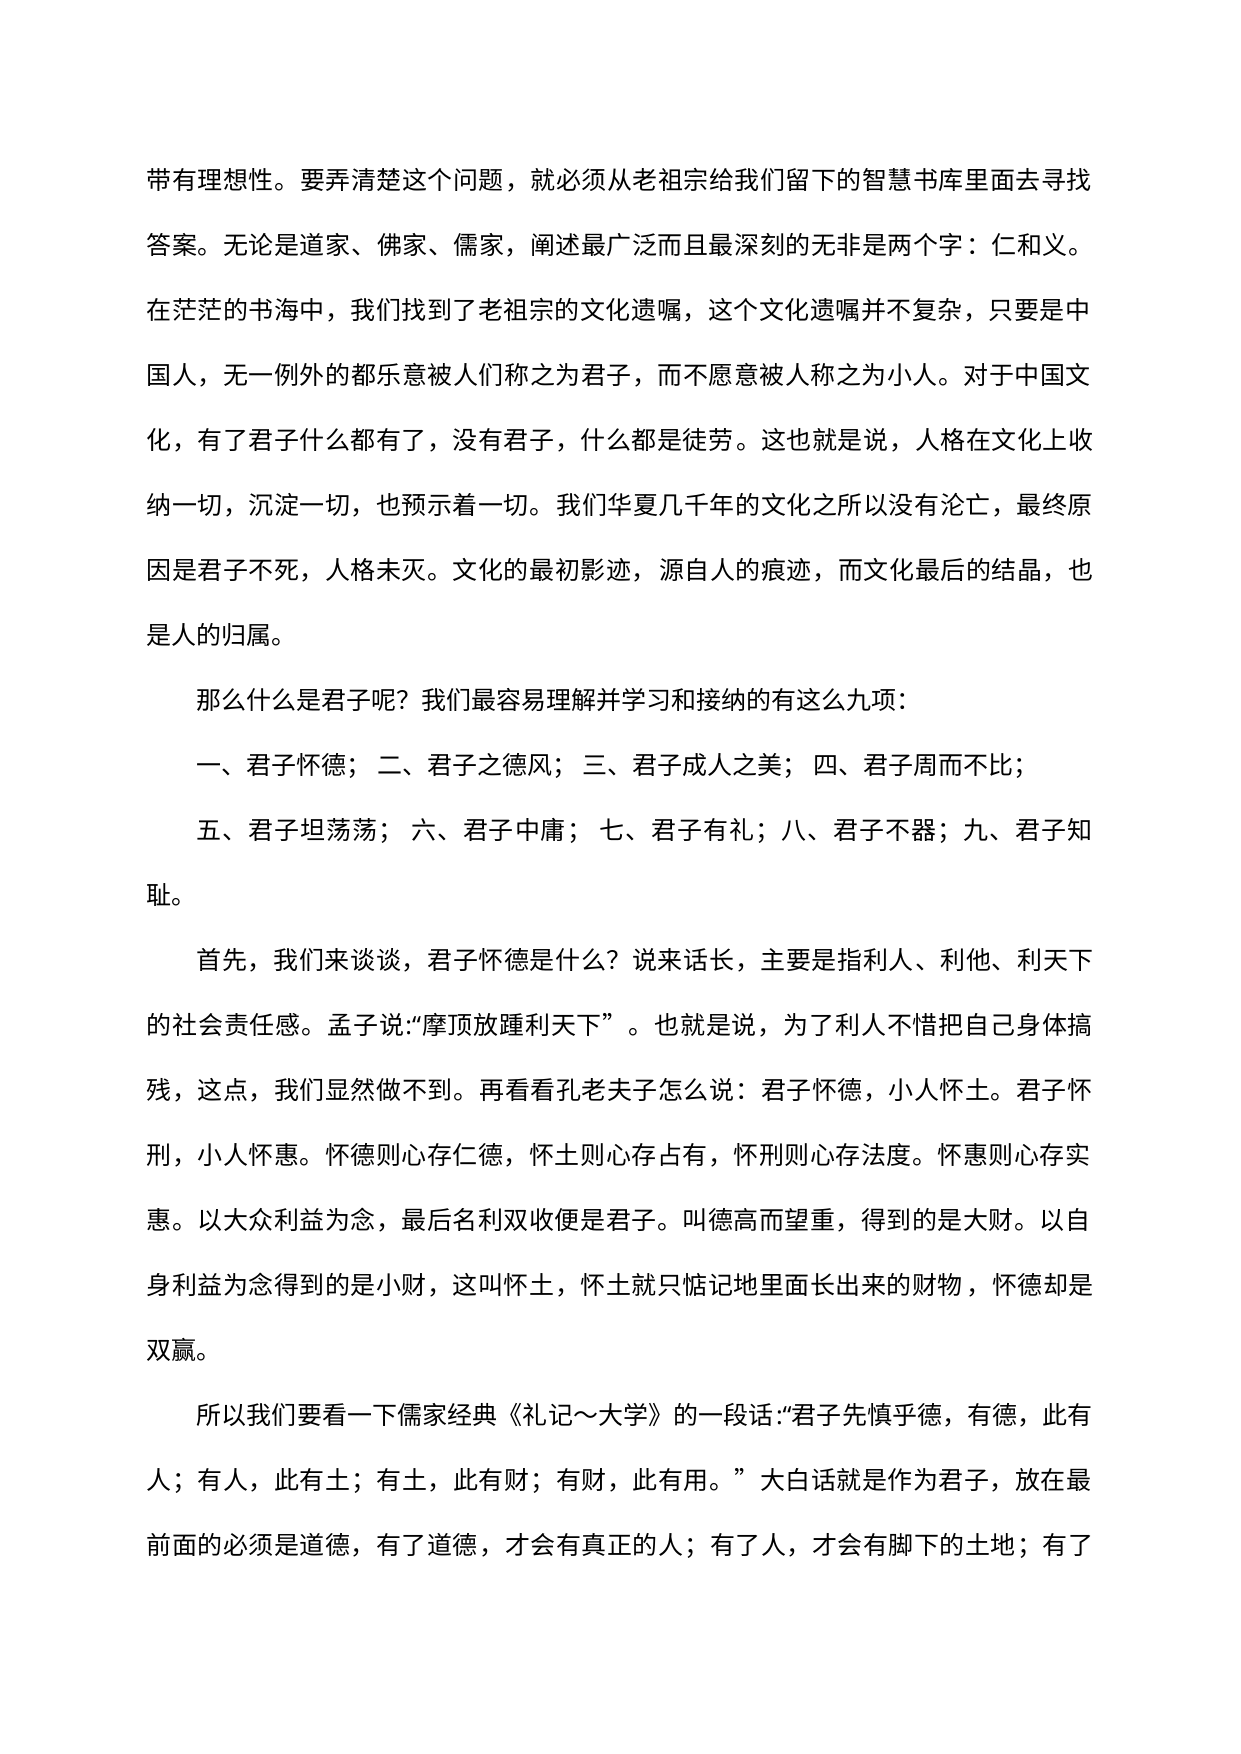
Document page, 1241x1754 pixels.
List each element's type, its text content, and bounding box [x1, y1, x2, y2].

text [146, 1381, 1094, 1576]
list 五、君子坦荡荡； 六、君子中庸； 七、君子有礼；八、君子不器；九、君子知耻。 [146, 796, 1094, 926]
text 首先，我们来谈谈，君子怀德是什么？说来话长，主要是指利人、利他、利天下的社会责任感。孟子说:“摩顶放踵利天下”。也就是说，为了利人不惜把自己身体搞残，这点，我们显然做不到。再看看孔老夫子怎么说：君子怀德，小人怀土。君子怀刑，小人怀惠。怀德则心存仁德，怀土则心存占有，怀刑则心存法度。怀惠则心存实惠。以大众利益为念，最后名利双收便是君子。叫德高而望重，得到的是大财。以自身利益为念得到的是小财，这叫怀土，怀土就只惦记地里面长出来的财物，怀德却是双赢。 [146, 926, 1094, 1381]
list 君子怀德； 二、君子之德风； 三、君子成人之美； 四、君子周而不比； [146, 731, 1094, 796]
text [146, 146, 1094, 666]
text 那么什么是君子呢？我们最容易理解并学习和接纳的有这么九项： [146, 666, 1094, 731]
